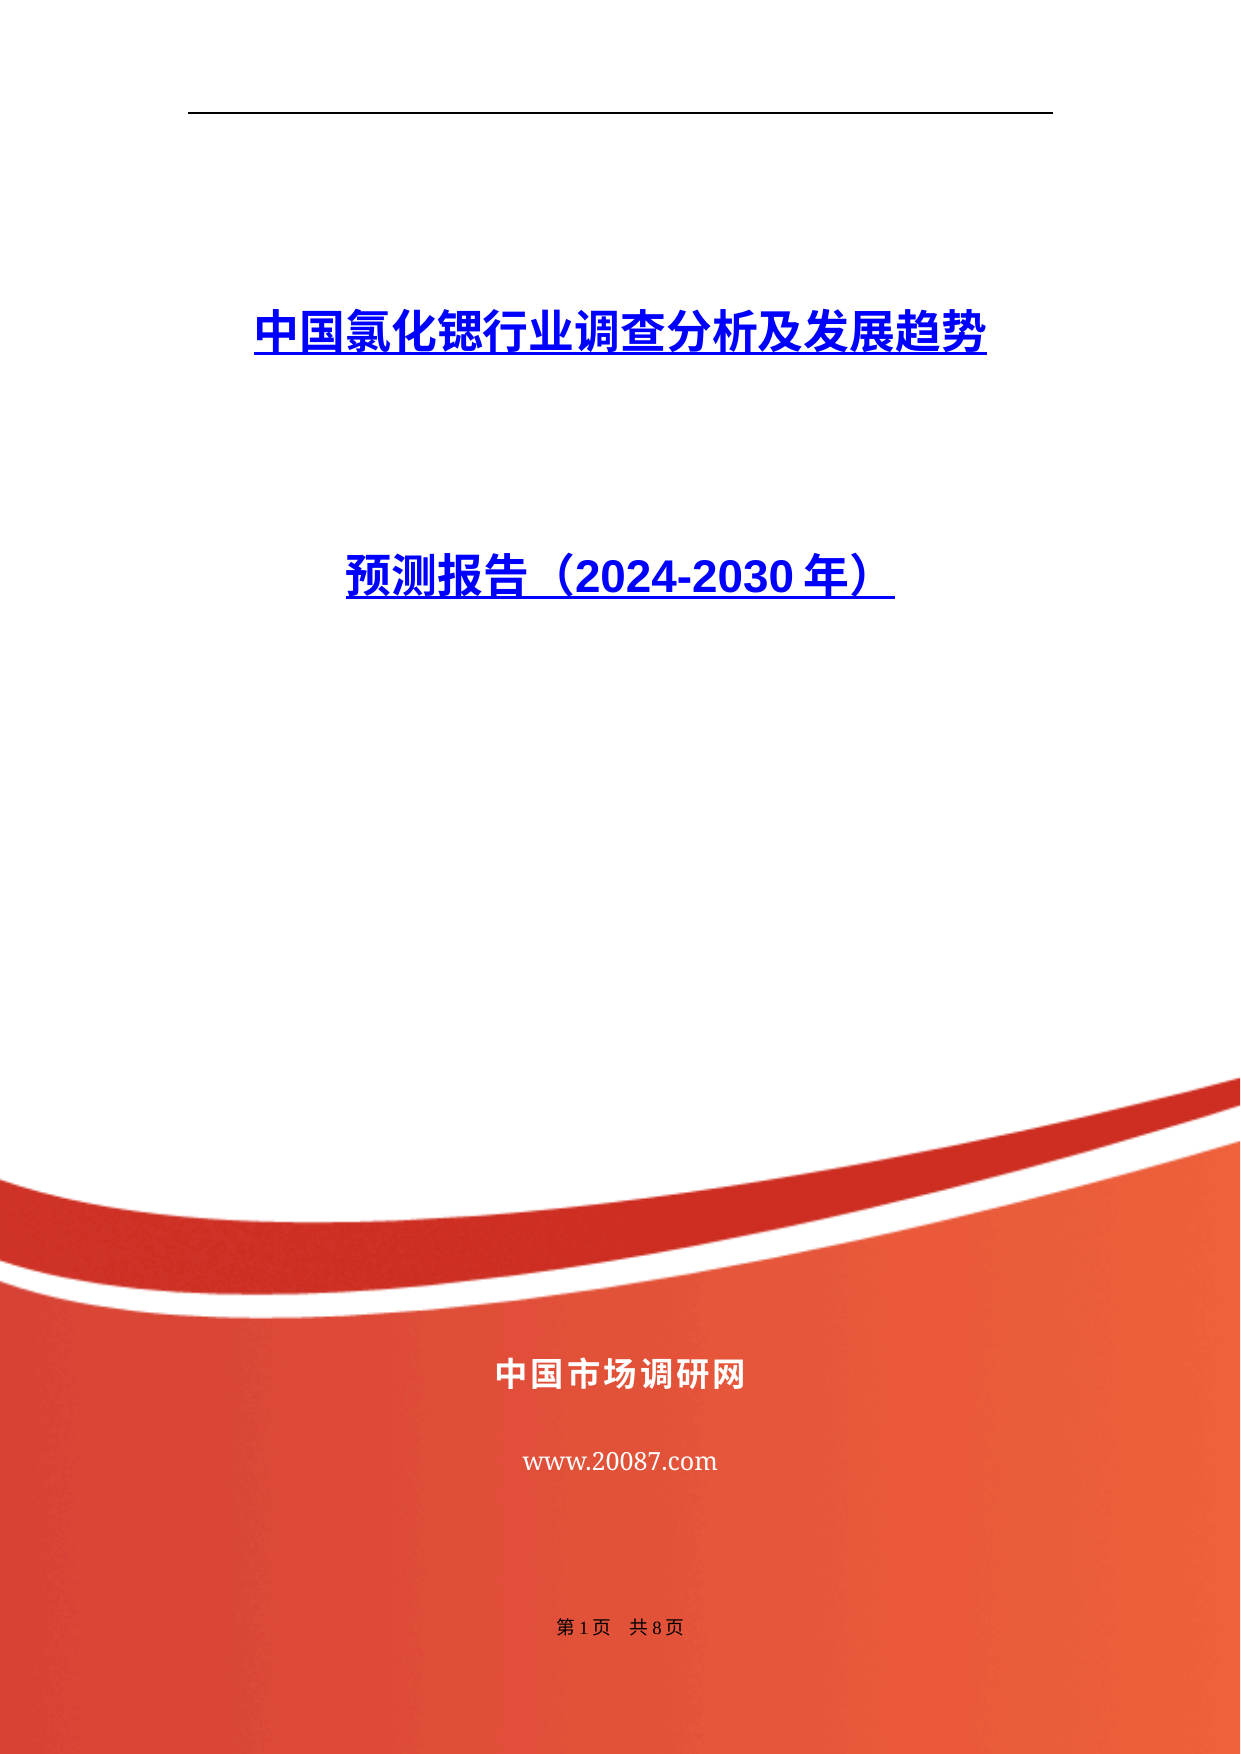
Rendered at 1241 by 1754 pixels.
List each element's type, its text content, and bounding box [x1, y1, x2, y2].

text www.20087.com [187, 1428, 1053, 1493]
picture [0, 1006, 1241, 1754]
table_header 中国氯化锶行业调查分析及发展趋势预测报告（2024-2030年） [188, 207, 1053, 773]
subtitle 中国市场调研网 [187, 1339, 1053, 1404]
